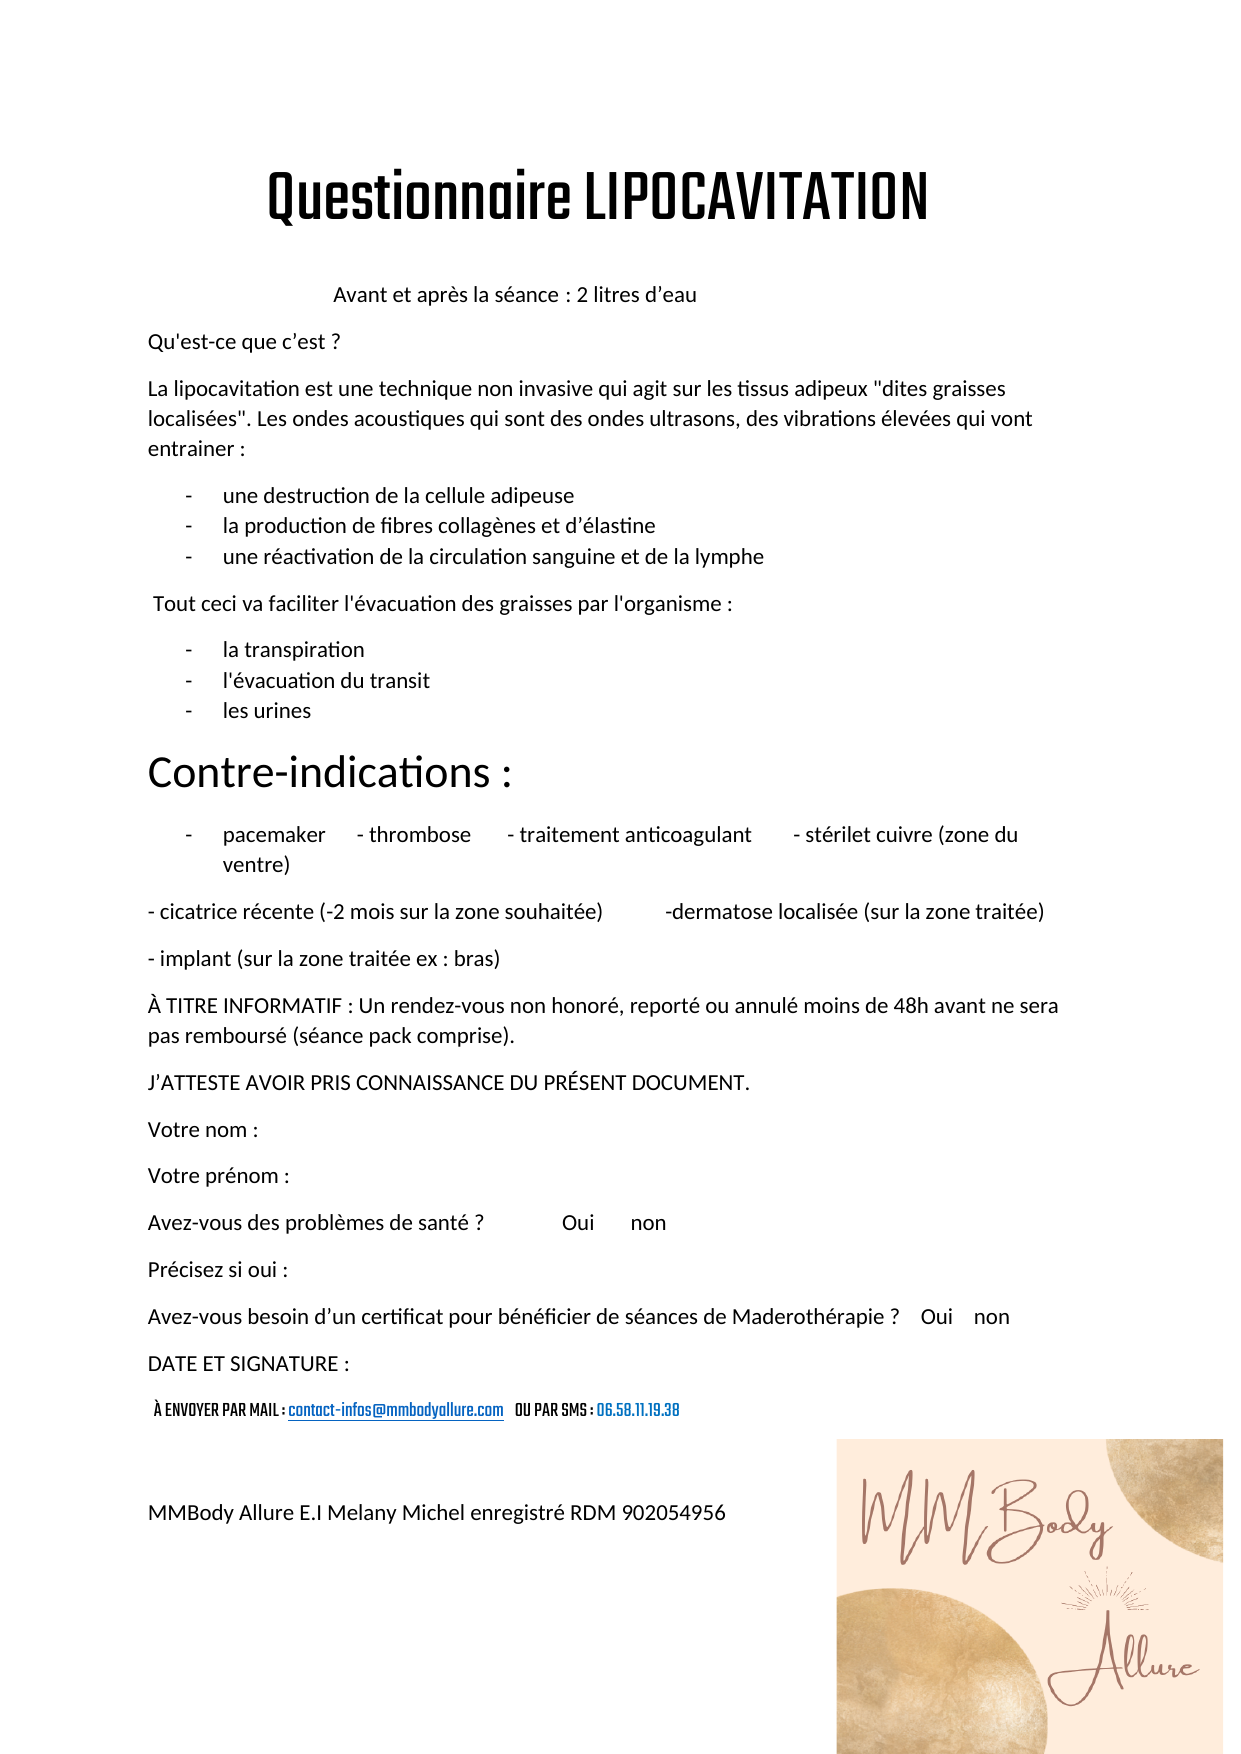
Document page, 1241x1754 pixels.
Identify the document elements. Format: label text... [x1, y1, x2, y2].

text Avez-vous des problèmes de santé ? Oui non [148, 1208, 1093, 1236]
list les urines [185, 696, 1093, 724]
text - cicatrice récente (-2 mois sur la zone souhaitée) -dermatose localisée (sur la zone traitée) [148, 897, 1093, 925]
text À TITRE INFORMATIF : Un rendez-vous non honoré, reporté ou annulé moins de 48h avant ne sera pas remboursé (séance pack comprise). [148, 991, 1093, 1049]
picture [836, 1439, 1224, 1754]
text MMBody Allure E.I Melany Michel enregistré RDM 902054956 [148, 1498, 1093, 1526]
text La lipocavitation est une technique non invasive qui agit sur les tissus adipeux "dites graisses localisées". Les ondes acoustiques qui sont des ondes ultrasons, des vibrations élevées qui vont entrainer : [148, 374, 1093, 463]
list pacemaker - thrombose - traitement anticoagulant - stérilet cuivre (zone du ventre) [185, 820, 1093, 878]
list la production de fibres collagènes et d’élastine [185, 512, 1093, 540]
text Contre-indications : [148, 743, 1093, 799]
text À ENVOYER PAR MAIL : contact-infos@mmbodyallure.com OU PAR SMS : 06.58.11.19.38 [148, 1396, 1093, 1426]
text - implant (sur la zone traitée ex : bras) [148, 944, 1093, 972]
text Questionnaire LIPOCAVITATION [148, 148, 1093, 255]
text Votre nom : [148, 1115, 1093, 1143]
text J’ATTESTE AVOIR PRIS CONNAISSANCE DU PRÉSENT DOCUMENT. [148, 1068, 1093, 1096]
text Qu'est-ce que c’est ? [148, 327, 1093, 355]
list une destruction de la cellule adipeuse [185, 481, 1093, 509]
text DATE ET SIGNATURE : [148, 1349, 1093, 1377]
text Tout ceci va faciliter l'évacuation des graisses par l'organisme : [148, 589, 1093, 617]
text Avant et après la séance : 2 litres d’eau [148, 280, 1093, 308]
text Précisez si oui : [148, 1255, 1093, 1283]
list l'évacuation du transit [185, 666, 1093, 694]
list la transpiration [185, 636, 1093, 664]
text Avez-vous besoin d’un certificat pour bénéficier de séances de Maderothérapie ? Oui non [148, 1302, 1093, 1330]
text Votre prénom : [148, 1162, 1093, 1189]
list une réactivation de la circulation sanguine et de la lymphe [185, 542, 1093, 570]
